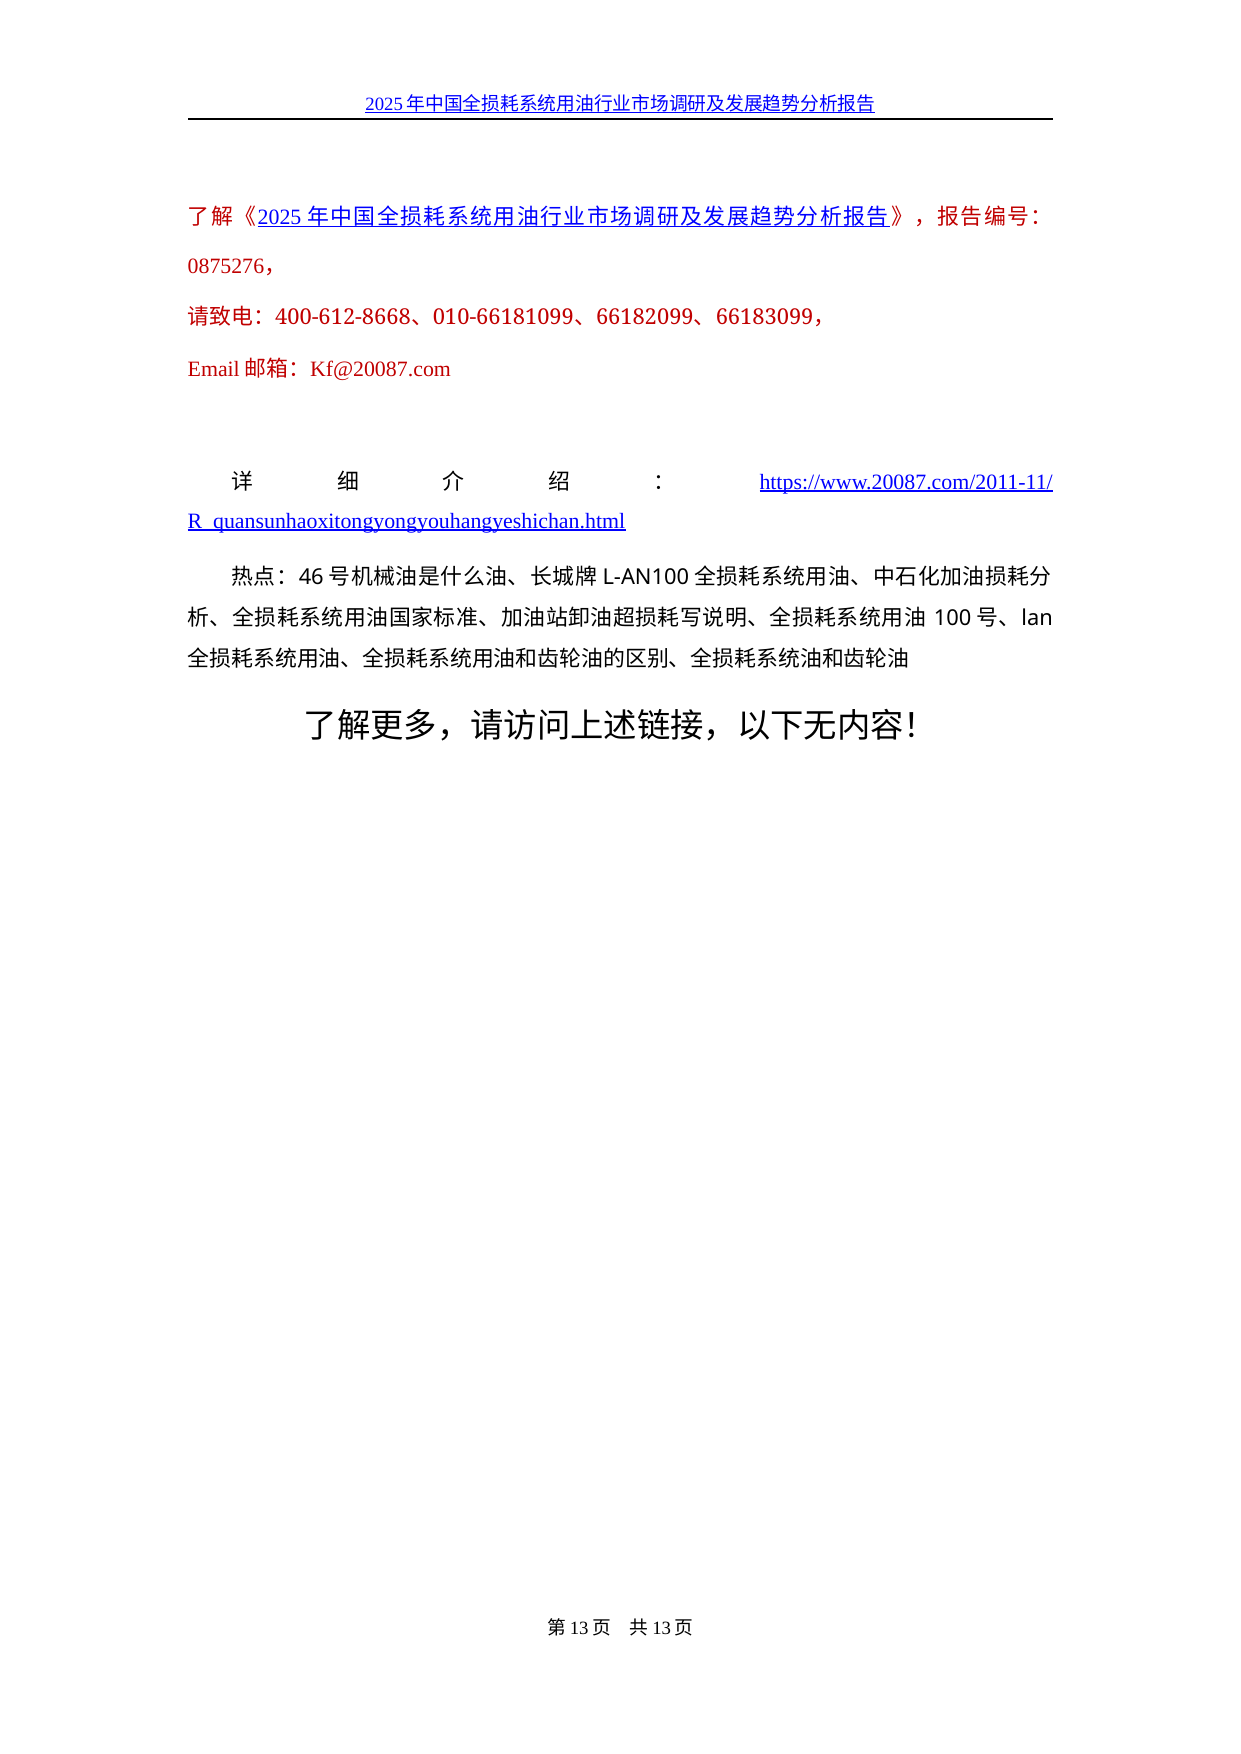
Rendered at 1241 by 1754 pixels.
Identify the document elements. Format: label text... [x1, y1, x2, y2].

text 详细介绍：https://www.20087.com/2011-11/R_quansunhaoxitongyongyouhangyeshichan.html [187, 463, 1053, 536]
text Email邮箱：Kf@20087.com [187, 350, 1053, 383]
text 热点：46号机械油是什么油、长城牌L-AN100全损耗系统用油、中石化加油损耗分析、全损耗系统用油国家标准、加油站卸油超损耗写说明、全损耗系统用油100号、lan全损耗系统用油、全损耗系统用油和齿轮油的区别、全损耗系统油和齿轮油 [187, 559, 1053, 673]
text 了解《2025年中国全损耗系统用油行业市场调研及发展趋势分析报告》，报告编号：0875276， [187, 198, 1053, 280]
title 了解更多，请访问上述链接，以下无内容！ [187, 690, 1053, 755]
text 请致电：400-612-8668、010-66181099、66182099、66183099， [187, 299, 1053, 331]
